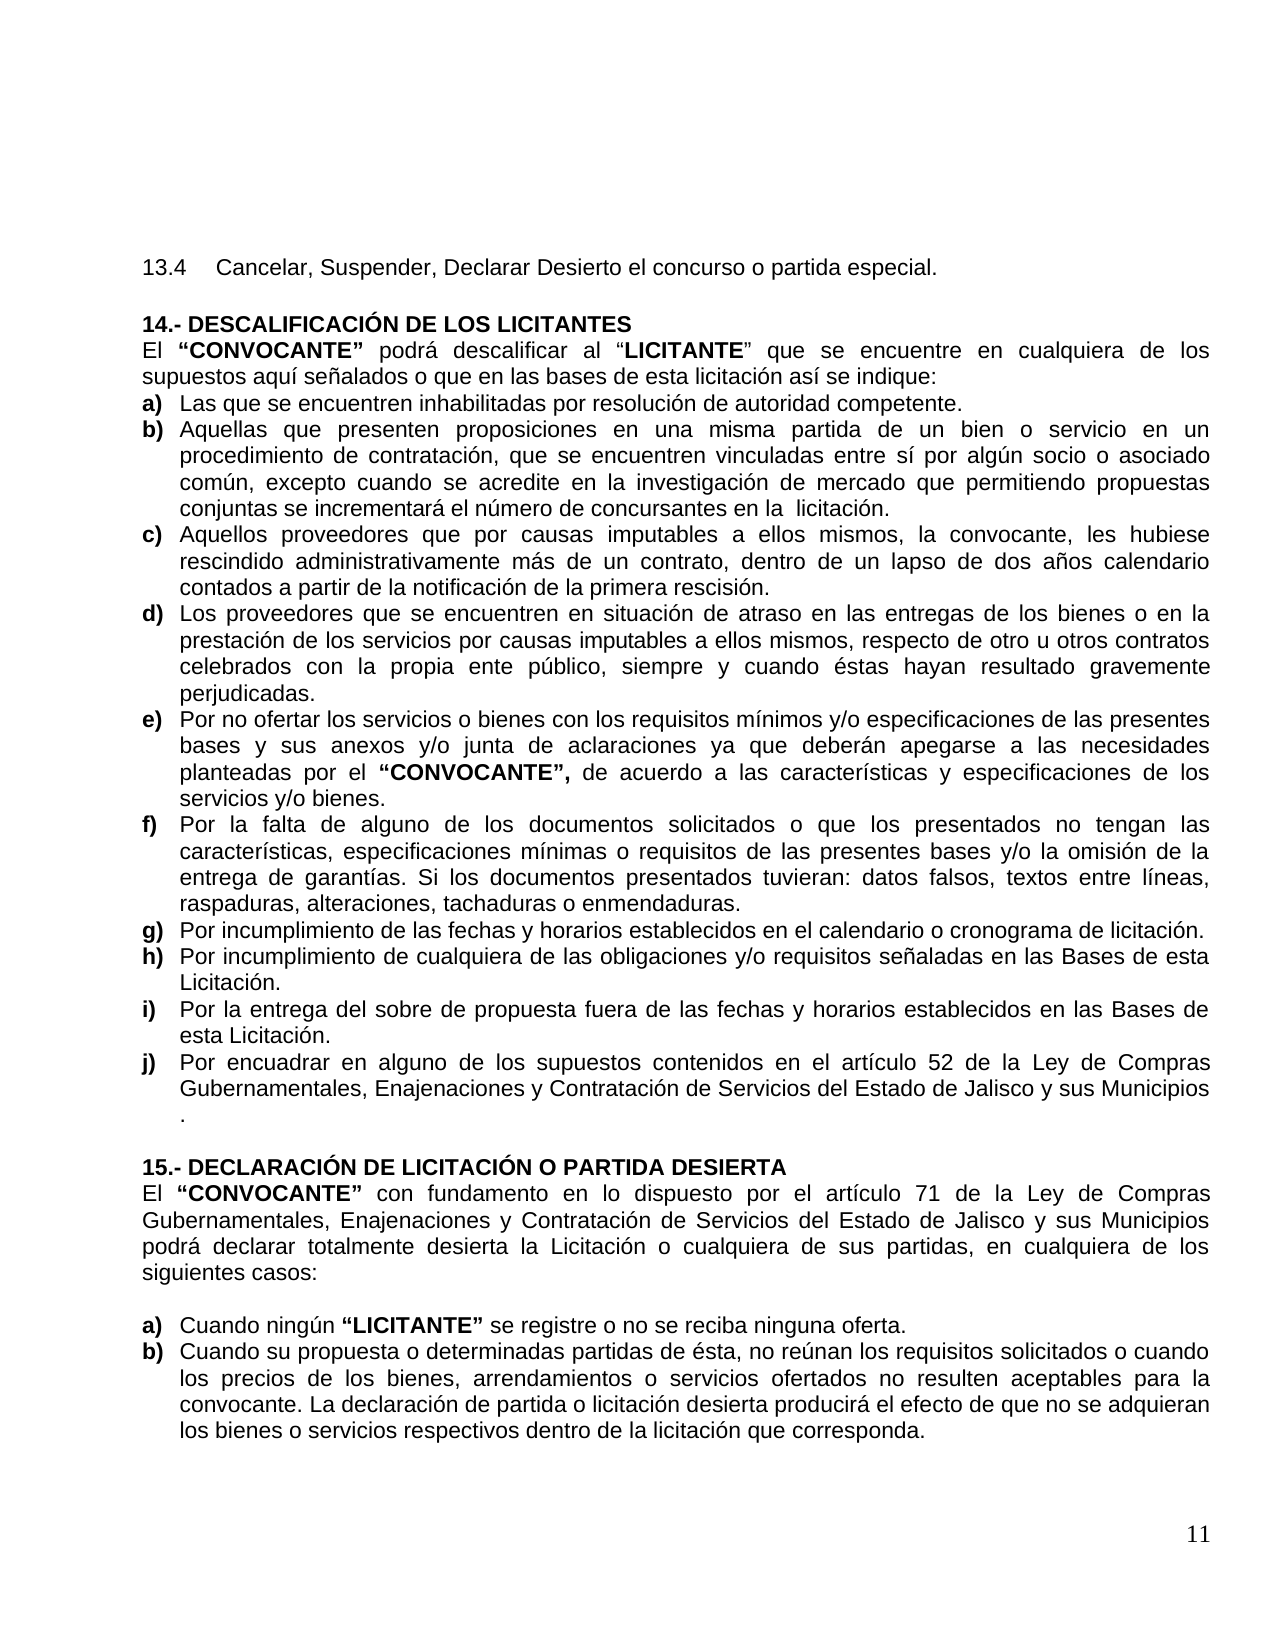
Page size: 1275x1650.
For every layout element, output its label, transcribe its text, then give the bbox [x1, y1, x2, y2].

list Los proveedores que se encuentren en situación de atraso en las entregas de los bienes o en la prestación de los servicios por causas imputables a ellos mismos, respecto de otro u otros contratos celebrados con la propia ente público, siempre y cuando éstas hayan resultado gravemente perjudicadas. [142, 600, 1211, 706]
list Por encuadrar en alguno de los supuestos contenidos en el artículo 52 de la Ley de Compras Gubernamentales, Enajenaciones y Contratación de Servicios del Estado de Jalisco y sus Municipios . [142, 1048, 1211, 1127]
list Aquellas que presenten proposiciones en una misma partida de un bien o servicio en un procedimiento de contratación, que se encuentren vinculadas entre sí por algún socio o asociado común, excepto cuando se acredite en la investigación de mercado que permitiendo propuestas conjuntas se incrementará el número de concursantes en la licitación. [142, 416, 1211, 521]
text El “CONVOCANTE” podrá descalificar al “LICITANTE” que se encuentre en cualquiera de los supuestos aquí señalados o que en las bases de esta licitación así se indique: [142, 337, 1211, 389]
text El “CONVOCANTE” con fundamento en lo dispuesto por el artículo 71 de la Ley de Compras Gubernamentales, Enajenaciones y Contratación de Servicios del Estado de Jalisco y sus Municipios podrá declarar totalmente desierta la Licitación o cualquiera de sus partidas, en cualquiera de los siguientes casos: [142, 1180, 1211, 1286]
list Por la entrega del sobre de propuesta fuera de las fechas y horarios establecidos en las Bases de esta Licitación. [142, 996, 1211, 1048]
list Aquellos proveedores que por causas imputables a ellos mismos, la convocante, les hubiese rescindido administrativamente más de un contrato, dentro de un lapso de dos años calendario contados a partir de la notificación de la primera rescisión. [142, 521, 1211, 600]
list Por incumplimiento de las fechas y horarios establecidos en el calendario o cronograma de licitación. [142, 917, 1211, 943]
text 13.4 Cancelar, Suspender, Declarar Desierto el concurso o partida especial. [142, 254, 1211, 280]
list Por incumplimiento de cualquiera de las obligaciones y/o requisitos señaladas en las Bases de esta Licitación. [142, 943, 1211, 996]
text 14.- DESCALIFICACIÓN DE LOS LICITANTES [142, 311, 1211, 337]
list Por la falta de alguno de los documentos solicitados o que los presentados no tengan las características, especificaciones mínimas o requisitos de las presentes bases y/o la omisión de la entrega de garantías. Si los documentos presentados tuvieran: datos falsos, textos entre líneas, raspaduras, alteraciones, tachaduras o enmendaduras. [142, 811, 1211, 917]
list Por no ofertar los servicios o bienes con los requisitos mínimos y/o especificaciones de las presentes bases y sus anexos y/o junta de aclaraciones ya que deberán apegarse a las necesidades planteadas por el “CONVOCANTE”, de acuerdo a las características y especificaciones de los servicios y/o bienes. [142, 706, 1211, 811]
list Cuando su propuesta o determinadas partidas de ésta, no reúnan los requisitos solicitados o cuando los precios de los bienes, arrendamientos o servicios ofertados no resulten aceptables para la convocante. La declaración de partida o licitación desierta producirá el efecto de que no se adquieran los bienes o servicios respectivos dentro de la licitación que corresponda. [142, 1338, 1211, 1444]
list Las que se encuentren inhabilitadas por resolución de autoridad competente. [142, 389, 1211, 416]
list Cuando ningún “LICITANTE” se registre o no se reciba ninguna oferta. [142, 1312, 1211, 1338]
text 15.- DECLARACIÓN DE LICITACIÓN O PARTIDA DESIERTA [142, 1154, 1211, 1180]
